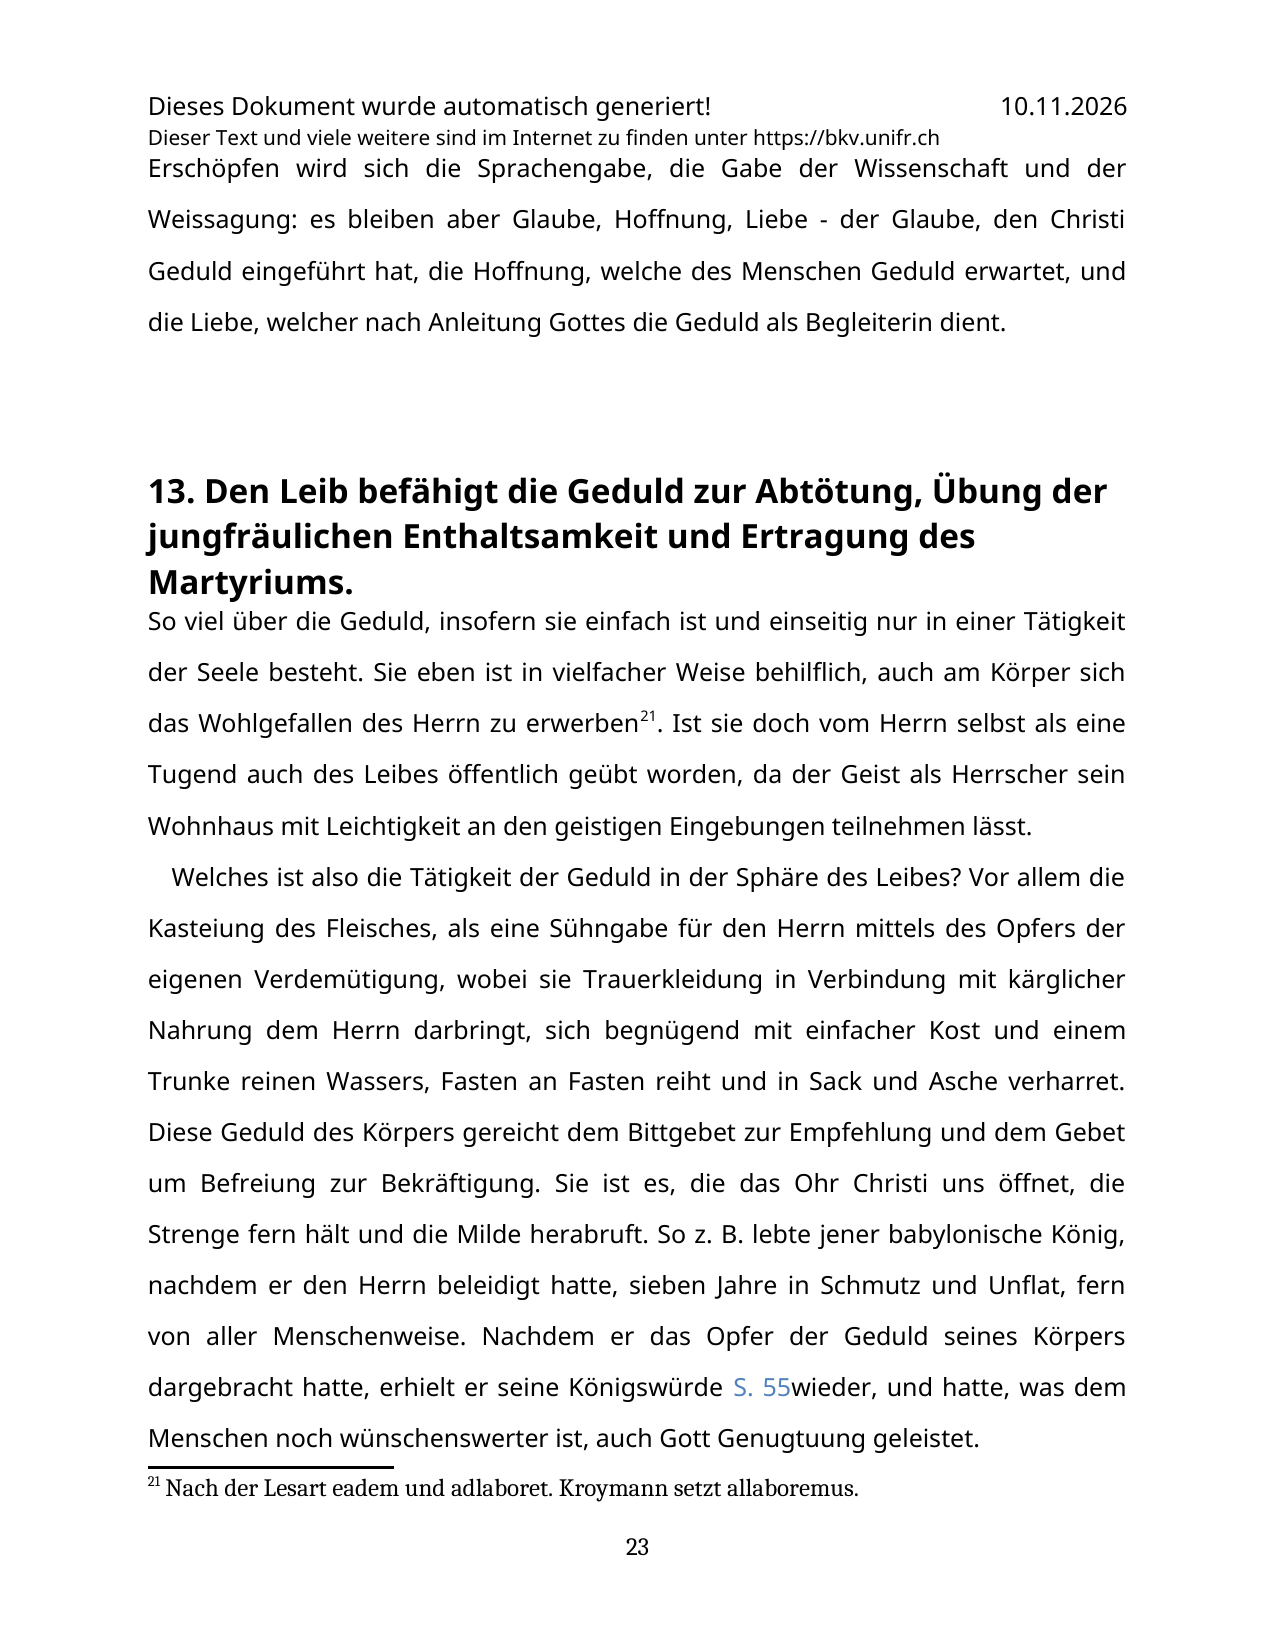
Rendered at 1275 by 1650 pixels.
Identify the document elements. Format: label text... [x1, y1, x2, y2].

text So viel über die Geduld, insofern sie einfach ist und einseitig nur in einer Tätigkeit der Seele besteht. Sie eben ist in vielfacher Weise behilflich, auch am Körper sich das Wohlgefallen des Herrn zu erwerben. Ist sie doch vom Herrn selbst als eine Tugend auch des Leibes öffentlich geübt worden, da der Geist als Herrscher sein Wohnhaus mit Leichtigkeit an den geistigen Eingebungen teilnehmen lässt. [148, 604, 1127, 842]
text Welches ist also die Tätigkeit der Geduld in der Sphäre des Leibes? Vor allem die Kasteiung des Fleisches, als eine Sühngabe für den Herrn mittels des Opfers der eigenen Verdemütigung, wobei sie Trauerkleidung in Verbindung mit kärglicher Nahrung dem Herrn darbringt, sich begnügend mit einfacher Kost und einem Trunke reinen Wassers, Fasten an Fasten reiht und in Sack und Asche verharret. Diese Geduld des Körpers gereicht dem Bittgebet zur Empfehlung und dem Gebet um Befreiung zur Bekräftigung. Sie ist es, die das Ohr Christi uns öffnet, die Strenge fern hält und die Milde herabruft. So z. B. lebte jener babylonische König, nachdem er den Herrn beleidigt hatte, sieben Jahre in Schmutz und Unflat, fern von aller Menschenweise. Nachdem er das Opfer der Geduld seines Körpers dargebracht hatte, erhielt er seine Königswürde S. 55wieder, und hatte, was dem Menschen noch wünschenswerter ist, auch Gott Genugtuung geleistet. [148, 859, 1127, 1455]
subtitle 13. Den Leib befähigt die Geduld zur Abtötung, Übung der jungfräulichen Enthaltsamkeit und Ertragung des Martyriums. [148, 468, 1127, 604]
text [148, 151, 1127, 338]
